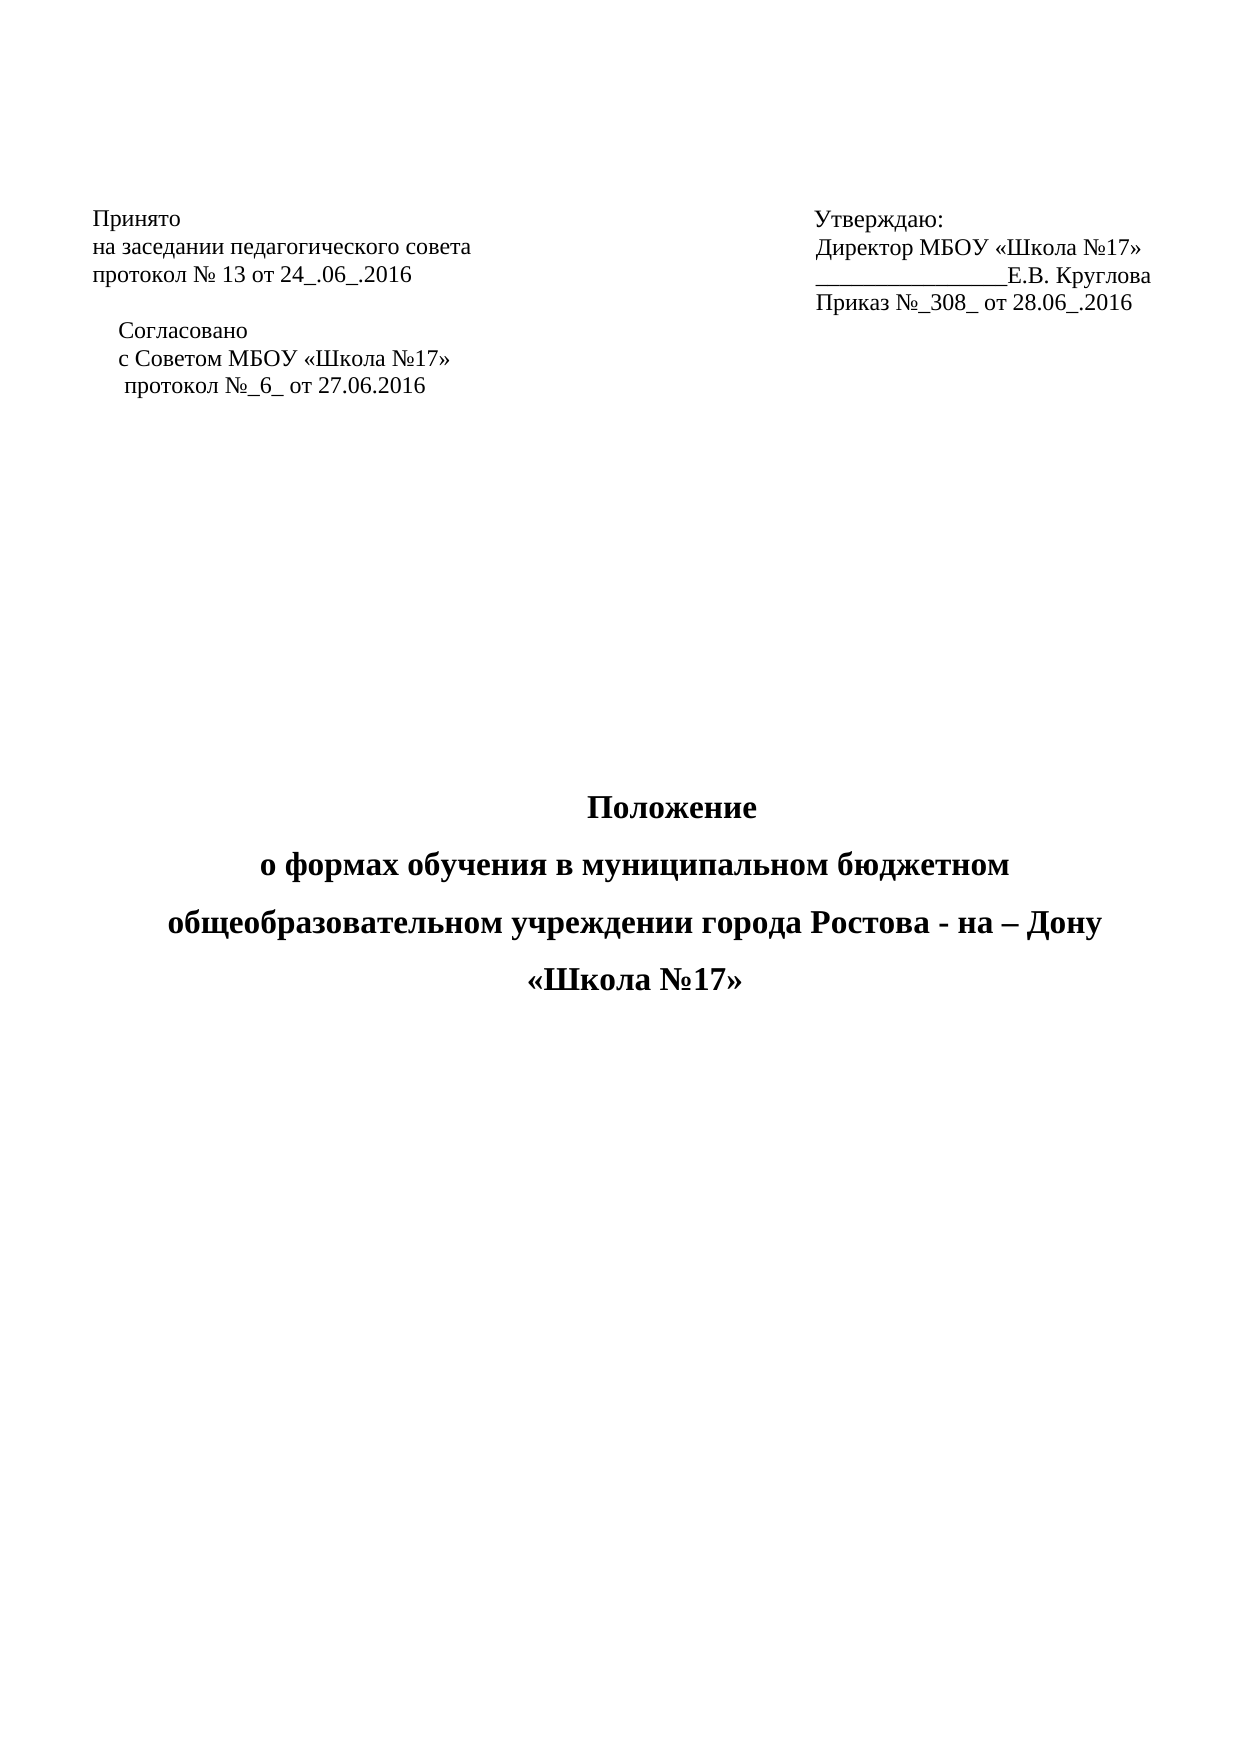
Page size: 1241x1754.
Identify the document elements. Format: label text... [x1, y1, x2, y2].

text протокол №_6_ от 27.06.2016 [118, 371, 1152, 399]
text Согласовано [118, 316, 1152, 343]
text о формах обучения в муниципальном бюджетном общеобразовательном учреждении города Ростова - на – Дону «Школа №17» [118, 844, 1152, 998]
table_header Принято на заседании педагогического совета протокол № 13 от 24_.06_.2016 [81, 204, 635, 316]
table_header Утверждаю: Директор МБОУ «Школа №17» ________________Е.В. Круглова Приказ №_308_ от 28.06_.2016 [635, 204, 1189, 316]
text с Советом МБОУ «Школа №17» [118, 343, 1152, 371]
text Положение [118, 787, 1152, 825]
